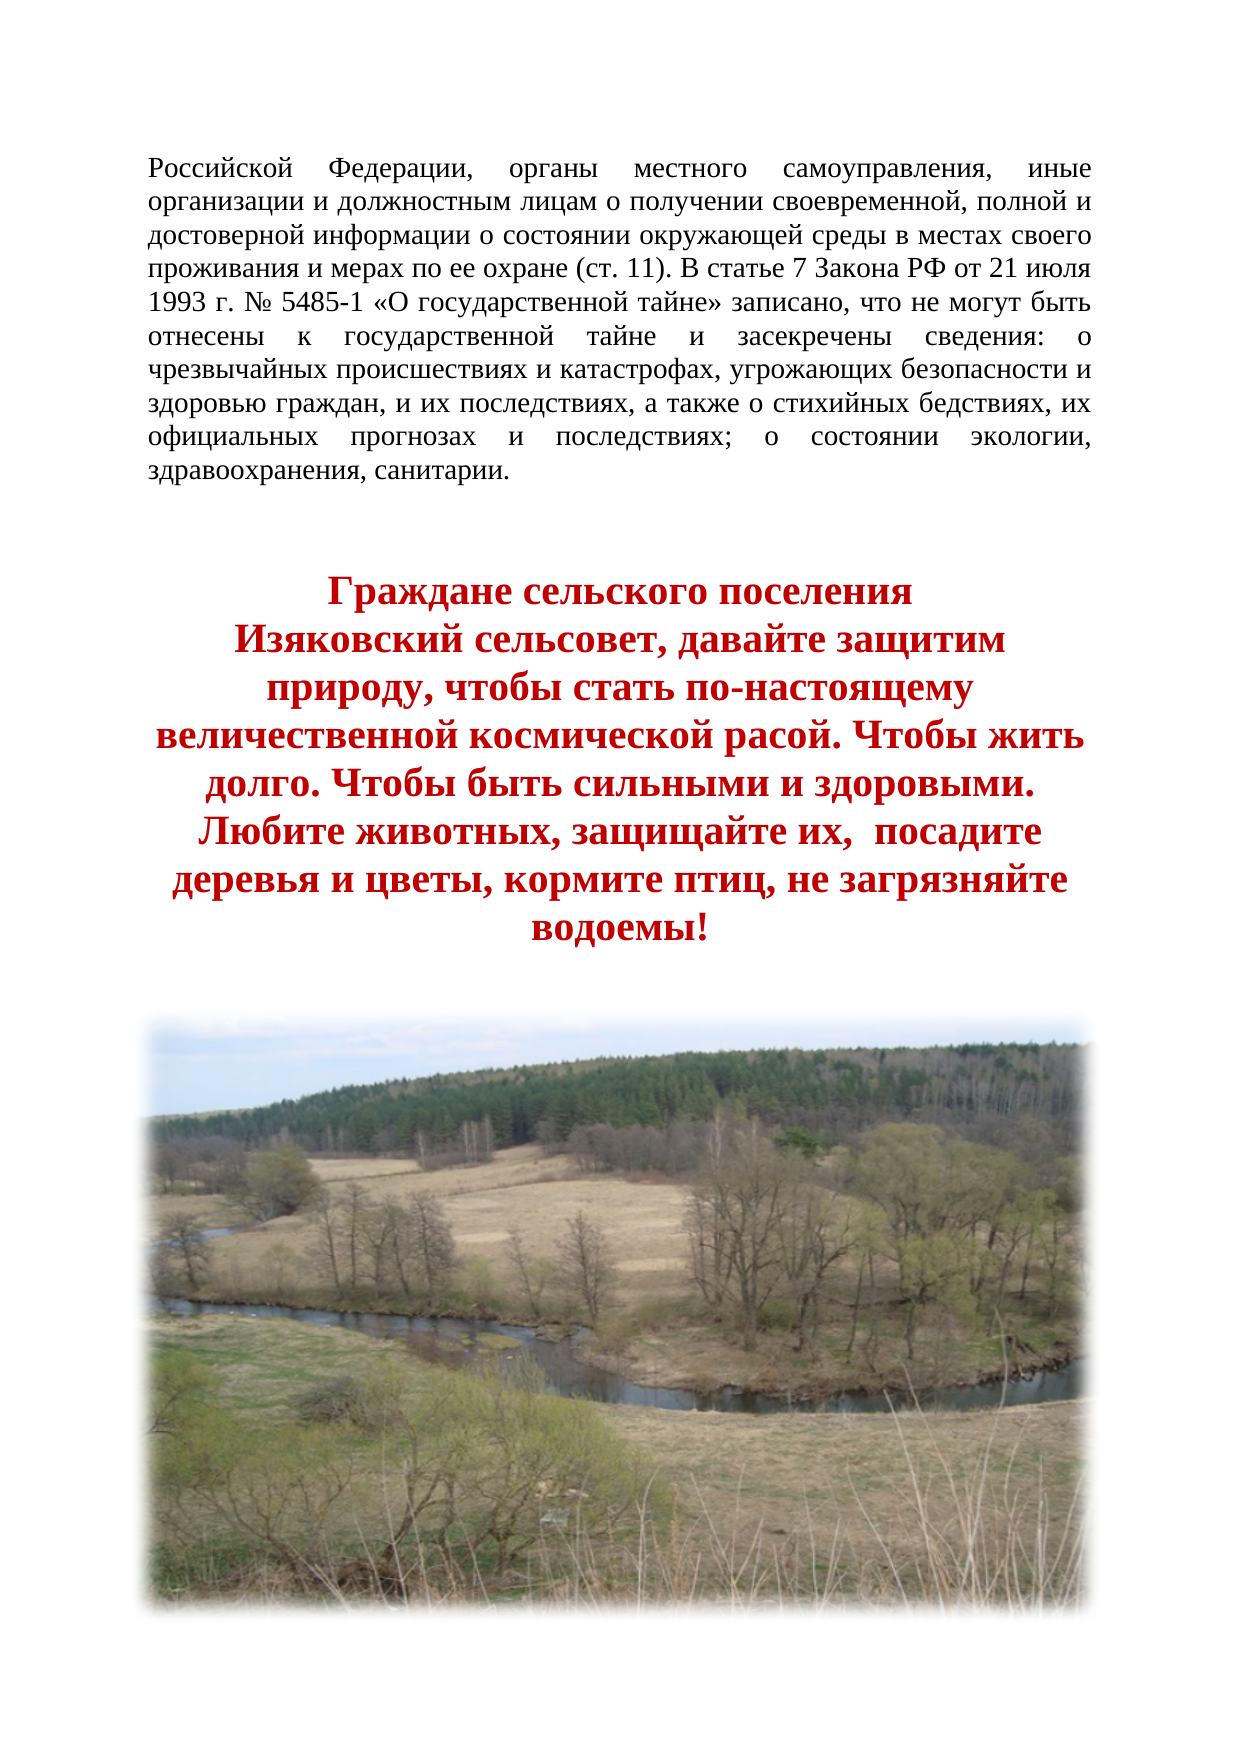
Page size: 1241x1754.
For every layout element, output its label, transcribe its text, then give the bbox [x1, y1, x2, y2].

text Изяковский сельсовет, давайте защитим природу, чтобы стать по-настоящему величественной космической расой. Чтобы жить долго. Чтобы быть сильными и здоровыми. Любите животных, защищайте их, посадите деревья и цветы, кормите птиц, не загрязняйте водоемы! [148, 614, 1092, 949]
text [148, 150, 1092, 485]
picture [160, 1034, 1072, 1594]
text Граждане сельского поселения [148, 566, 1092, 614]
